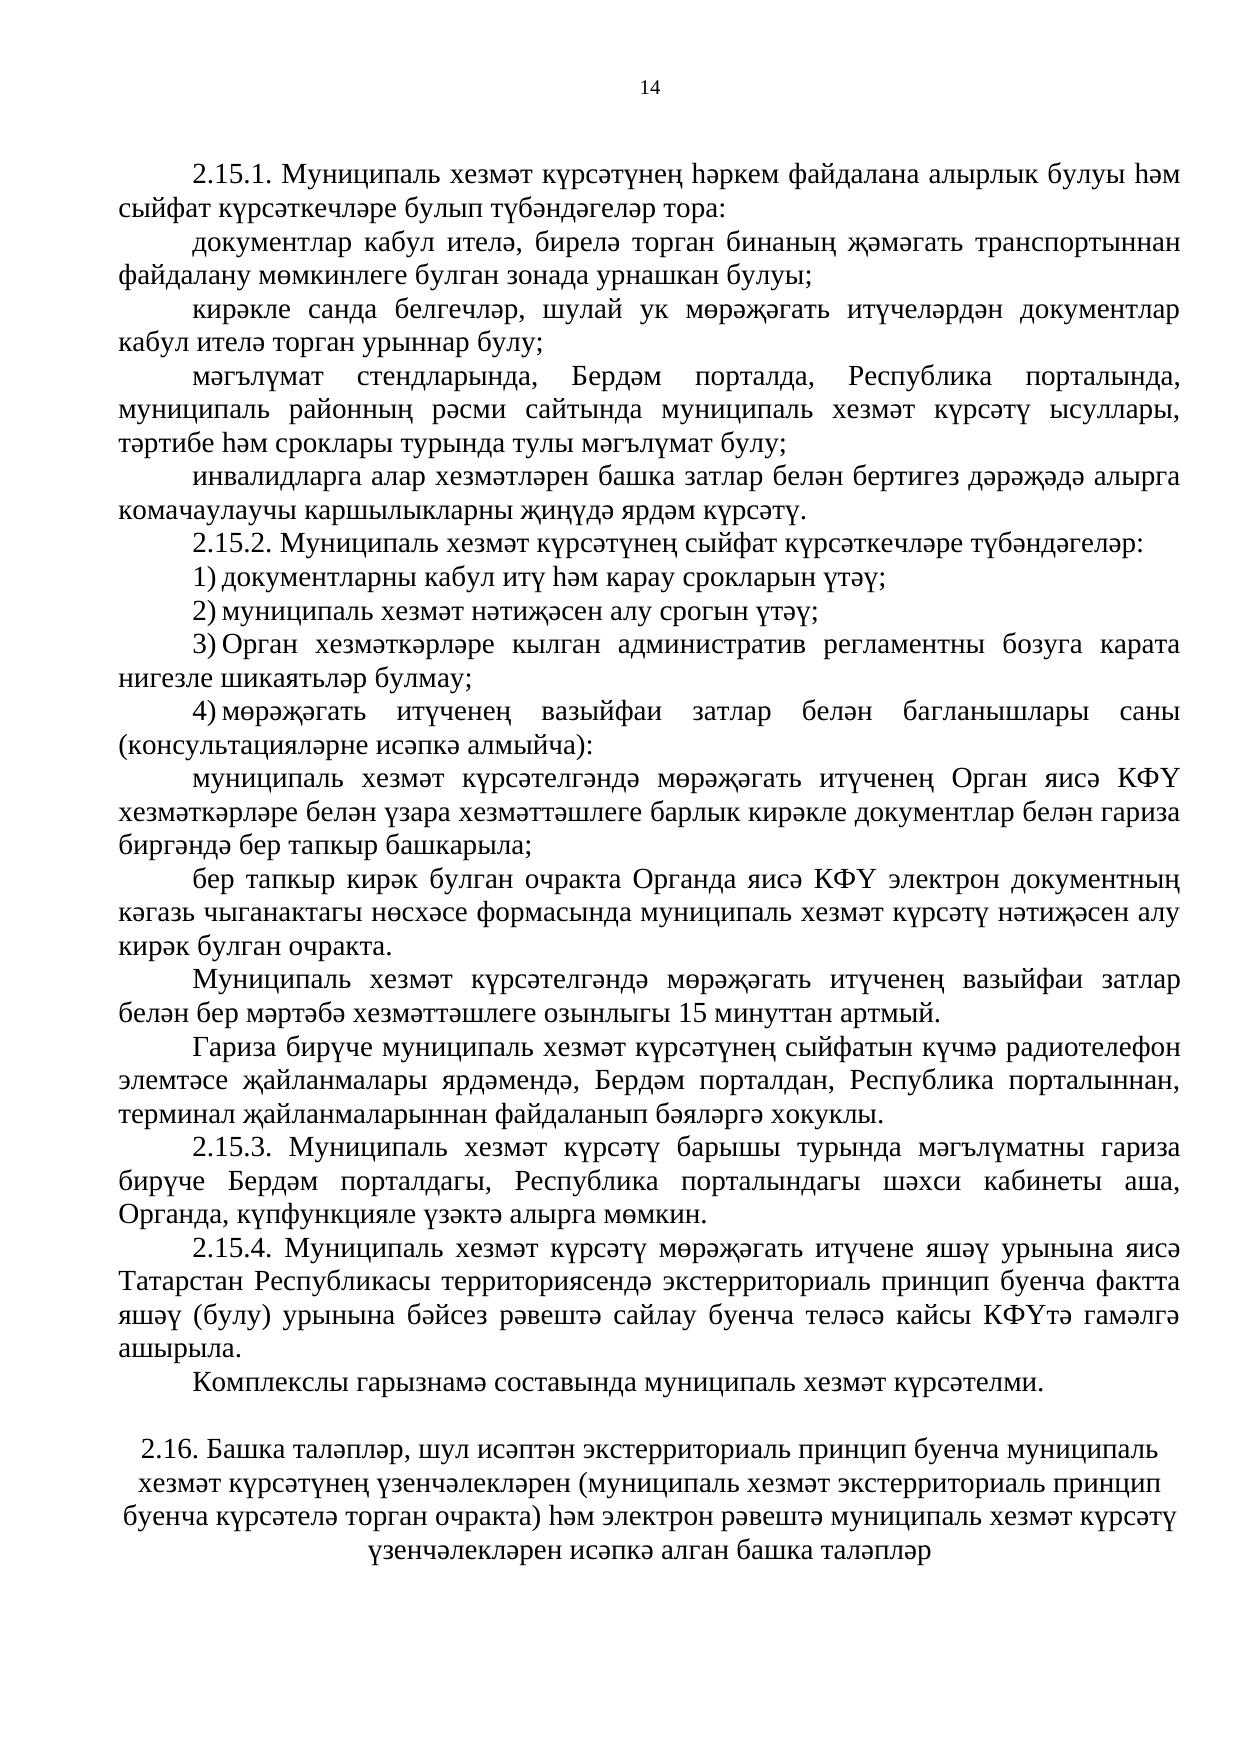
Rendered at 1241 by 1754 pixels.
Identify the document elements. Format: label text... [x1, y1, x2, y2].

text Гариза бирүче муниципаль хезмәт күрсәтүнең сыйфатын күчмә радиотелефон элемтәсе җайланмалары ярдәмендә, Бердәм порталдан, Республика порталыннан, терминал җайланмаларыннан файдаланып бәяләргә хокуклы. [118, 1029, 1181, 1129]
list Орган хезмәткәрләре кылган административ регламентны бозуга карата нигезле шикаятьләр булмау; [118, 626, 1181, 693]
text 2.15.3. Муниципаль хезмәт күрсәтү барышы турында мәгълүматны гариза бирүче Бердәм порталдагы, Республика порталындагы шәхси кабинеты аша, Органда, күпфункцияле үзәктә алырга мөмкин. [118, 1129, 1181, 1230]
list муниципаль хезмәт нәтиҗәсен алу срогын үтәү; [118, 593, 1181, 626]
text инвалидларга алар хезмәтләрен башка затлар белән бертигез дәрәҗәдә алырга комачаулаучы каршылыкларны җиңүдә ярдәм күрсәтү. [118, 458, 1181, 526]
text Комплекслы гарызнамә составында муниципаль хезмәт күрсәтелми. [118, 1364, 1181, 1398]
text муниципаль хезмәт күрсәтелгәндә мөрәҗәгать итүченең Орган яисә КФҮ хезмәткәрләре белән үзара хезмәттәшлеге барлык кирәкле документлар белән гариза биргәндә бер тапкыр башкарыла; [118, 760, 1181, 861]
text 2.15.1. Муниципаль хезмәт күрсәтүнең һәркем файдалана алырлык булуы һәм сыйфат күрсәткечләре булып түбәндәгеләр тора: [118, 157, 1181, 224]
text 2.15.4. Муниципаль хезмәт күрсәтү мөрәҗәгать итүчене яшәү урынына яисә Татарстан Республикасы территориясендә экстерриториаль принцип буенча фактта яшәү (булу) урынына бәйсез рәвештә сайлау буенча теләсә кайсы КФҮтә гамәлгә ашырыла. [118, 1230, 1181, 1364]
text документлар кабул ителә, бирелә торган бинаның җәмәгать транспортыннан файдалану мөмкинлеге булган зонада урнашкан булуы; [118, 224, 1181, 291]
text 2.15.2. Муниципаль хезмәт күрсәтүнең сыйфат күрсәткечләре түбәндәгеләр: [118, 526, 1181, 559]
text кирәкле санда белгечләр, шулай ук мөрәҗәгать итүчеләрдән документлар кабул ителә торган урыннар булу; [118, 291, 1181, 358]
text мәгълүмат стендларында, Бердәм порталда, Республика порталында, муниципаль районның рәсми сайтында муниципаль хезмәт күрсәтү ысуллары, тәртибе һәм сроклары турында тулы мәгълүмат булу; [118, 358, 1181, 458]
text 2.16. Башка таләпләр, шул исәптән экстерриториаль принцип буенча муниципаль хезмәт күрсәтүнең үзенчәлекләрен (муниципаль хезмәт экстерриториаль принцип буенча күрсәтелә торган очракта) һәм электрон рәвештә муниципаль хезмәт күрсәтү үзенчәлекләрен исәпкә алган башка таләпләр [118, 1431, 1181, 1565]
text бер тапкыр кирәк булган очракта Органда яисә КФҮ электрон документның кәгазь чыганактагы нөсхәсе формасында муниципаль хезмәт күрсәтү нәтиҗәсен алу кирәк булган очракта. [118, 861, 1181, 962]
list документларны кабул итү һәм карау срокларын үтәү; [118, 559, 1181, 593]
list мөрәҗәгать итүченең вазыйфаи затлар белән багланышлары саны (консультацияләрне исәпкә алмыйча): [118, 693, 1181, 760]
text Муниципаль хезмәт күрсәтелгәндә мөрәҗәгать итүченең вазыйфаи затлар белән бер мәртәбә хезмәттәшлеге озынлыгы 15 минуттан артмый. [118, 962, 1181, 1029]
